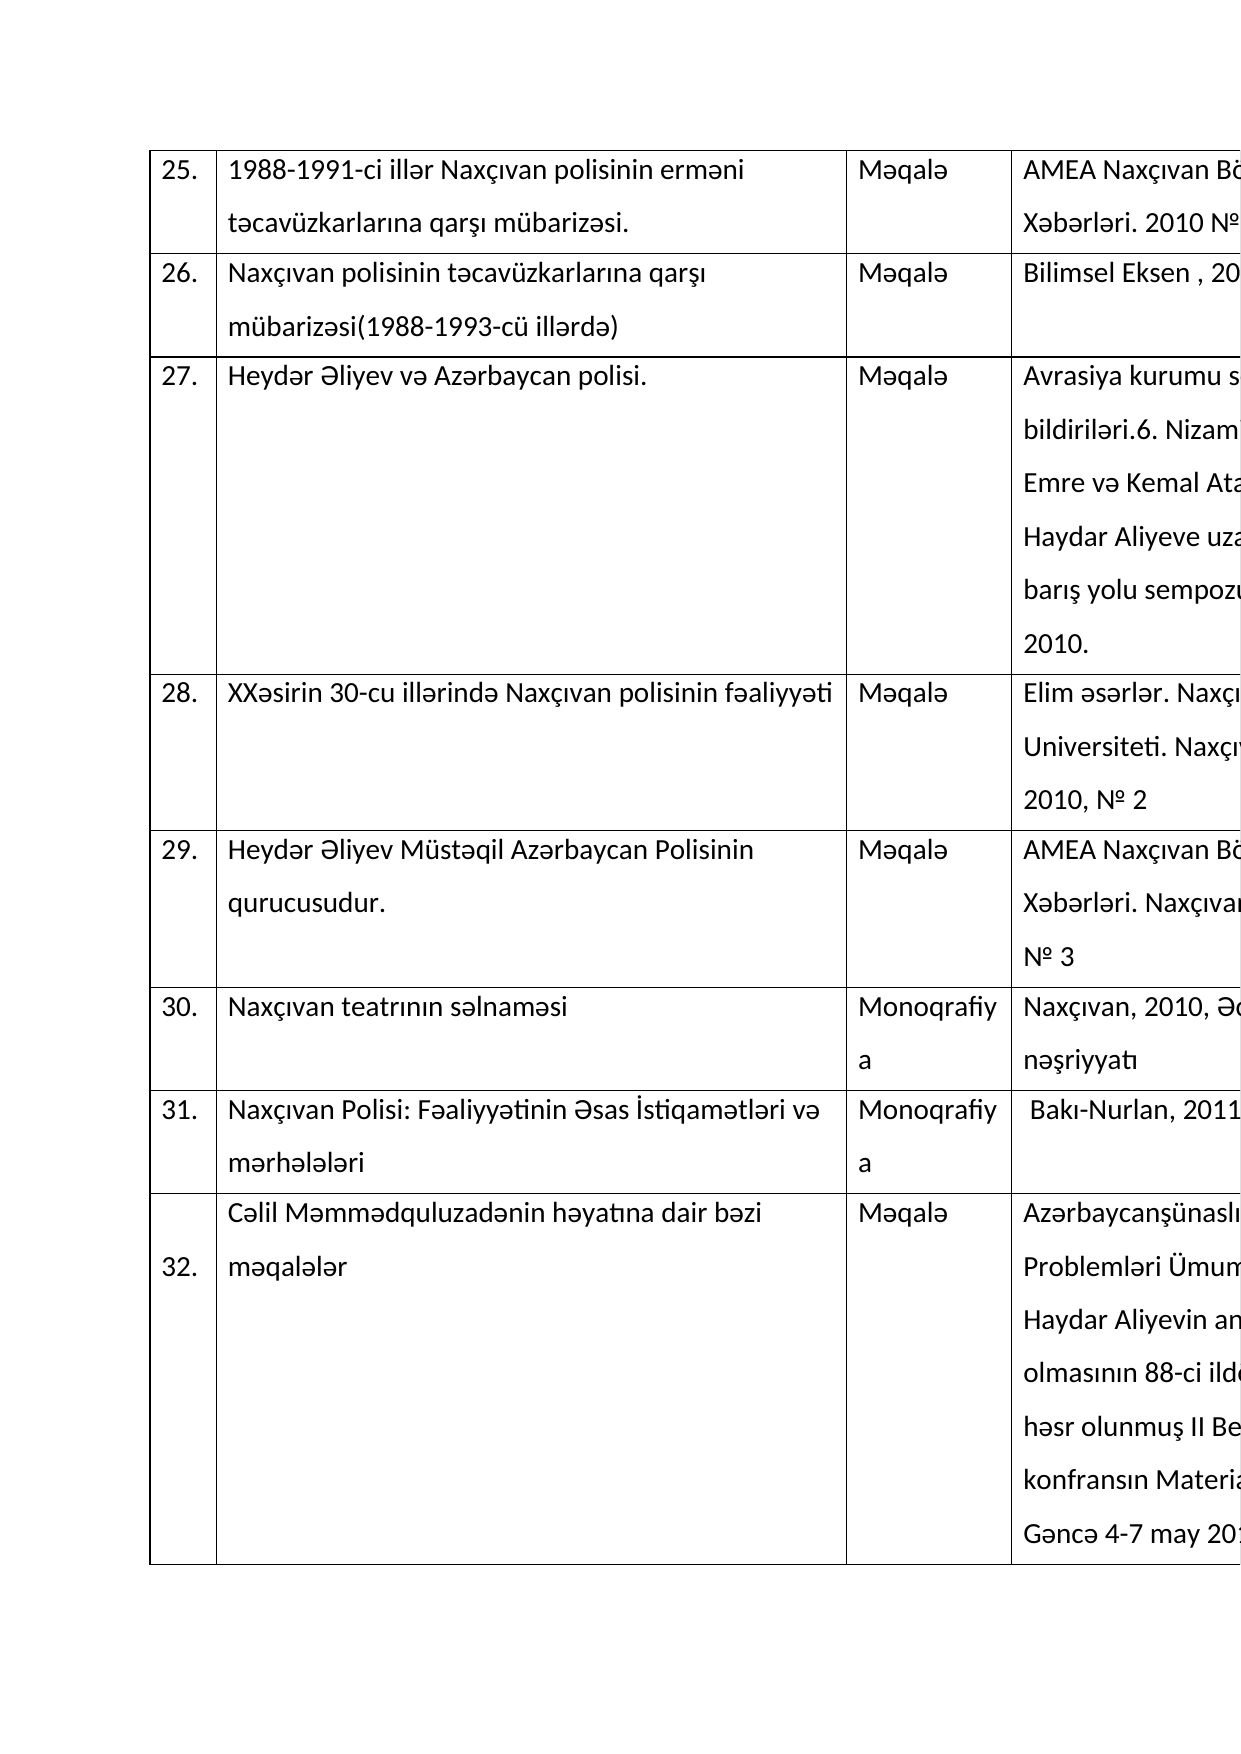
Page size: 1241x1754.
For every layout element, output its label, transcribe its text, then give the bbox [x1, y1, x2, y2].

table_cell XXəsirin 30-cu illərində Naxçıvan polisinin fəaliyyəti [217, 675, 846, 830]
table_cell Naxçıvan teatrının səlnaməsi [217, 988, 846, 1090]
table_cell Elim əsərlər. Naxçıvan Dövlət Universiteti. Naxçıvan: Qeyrət, 2010, № 2 [1012, 675, 1240, 830]
table_cell AMEA Naxçıvan Bölməsinin Xəbərləri. Naxçıvan: Tusi, 2010 № 3 [1012, 831, 1240, 987]
table_cell Məqalə [847, 151, 1011, 253]
table_cell 30. [151, 988, 216, 1090]
table_cell 31. [151, 1091, 216, 1193]
table_cell 27. [151, 358, 216, 673]
table_cell AMEA Naxçıvan Bölməsinin Xəbərləri. 2010 № 1 [1012, 151, 1240, 253]
table_cell Məqalə [847, 675, 1011, 830]
table_cell Naxçıvan, 2010, Əcəmi nəşriyyatı [1012, 988, 1240, 1090]
table_cell Cəlil Məmmədquluzadənin həyatına dair bəzi məqalələr [217, 1194, 846, 1564]
table_cell Məqalə [847, 1194, 1011, 1564]
table_cell Məqalə [847, 254, 1011, 356]
table_cell Məqalə [847, 358, 1011, 673]
table_cell 26. [151, 254, 216, 356]
table_cell Bilimsel Eksen , 2010 № 1 [1012, 254, 1240, 356]
table_cell 28. [151, 675, 216, 830]
table_cell Monoqrafiya [847, 988, 1011, 1090]
table_cell Heydər Əliyev və Azərbaycan polisi. [217, 358, 846, 673]
table_cell Naxçıvan Polisi: Fəaliyyətinin Əsas İstiqamətləri və mərhələləri [217, 1091, 846, 1193]
table_cell 32. [151, 1194, 216, 1564]
table_cell Monoqrafiya [847, 1091, 1011, 1193]
table_cell 1988-1991-ci illər Naxçıvan polisinin erməni təcavüzkarlarına qarşı mübarizəsi. [217, 151, 846, 253]
table_cell Naxçıvan polisinin təcavüzkarlarına qarşı mübarizəsi(1988-1993-cü illərdə) [217, 254, 846, 356]
table_cell Heydər Əliyev Müstəqil Azərbaycan Polisinin qurucusudur. [217, 831, 846, 987]
table_cell 29. [151, 831, 216, 987]
table_cell Bakı-Nurlan, 2011-ci il [1012, 1091, 1240, 1193]
table_cell Məqalə [847, 831, 1011, 987]
table_cell Avrasiya kurumu sempozyum bildiriləri.6. Nizami den Yunis Emre və Kemal Atatürk de Haydar Aliyeve uzanan sevgi və barış yolu sempozumu Ankara, 2010. [1012, 358, 1240, 673]
table_cell Azərbaycanşünaslığı Aktual Problemləri Ümummilli lider Haydar Aliyevin anadan olmasının 88-ci ildönümünə həsr olunmuş II Beynəlxalq elmi konfransın Materialları Bakı Gəncə 4-7 may 2011-ci il [1012, 1194, 1240, 1564]
table_cell 25. [151, 151, 216, 253]
